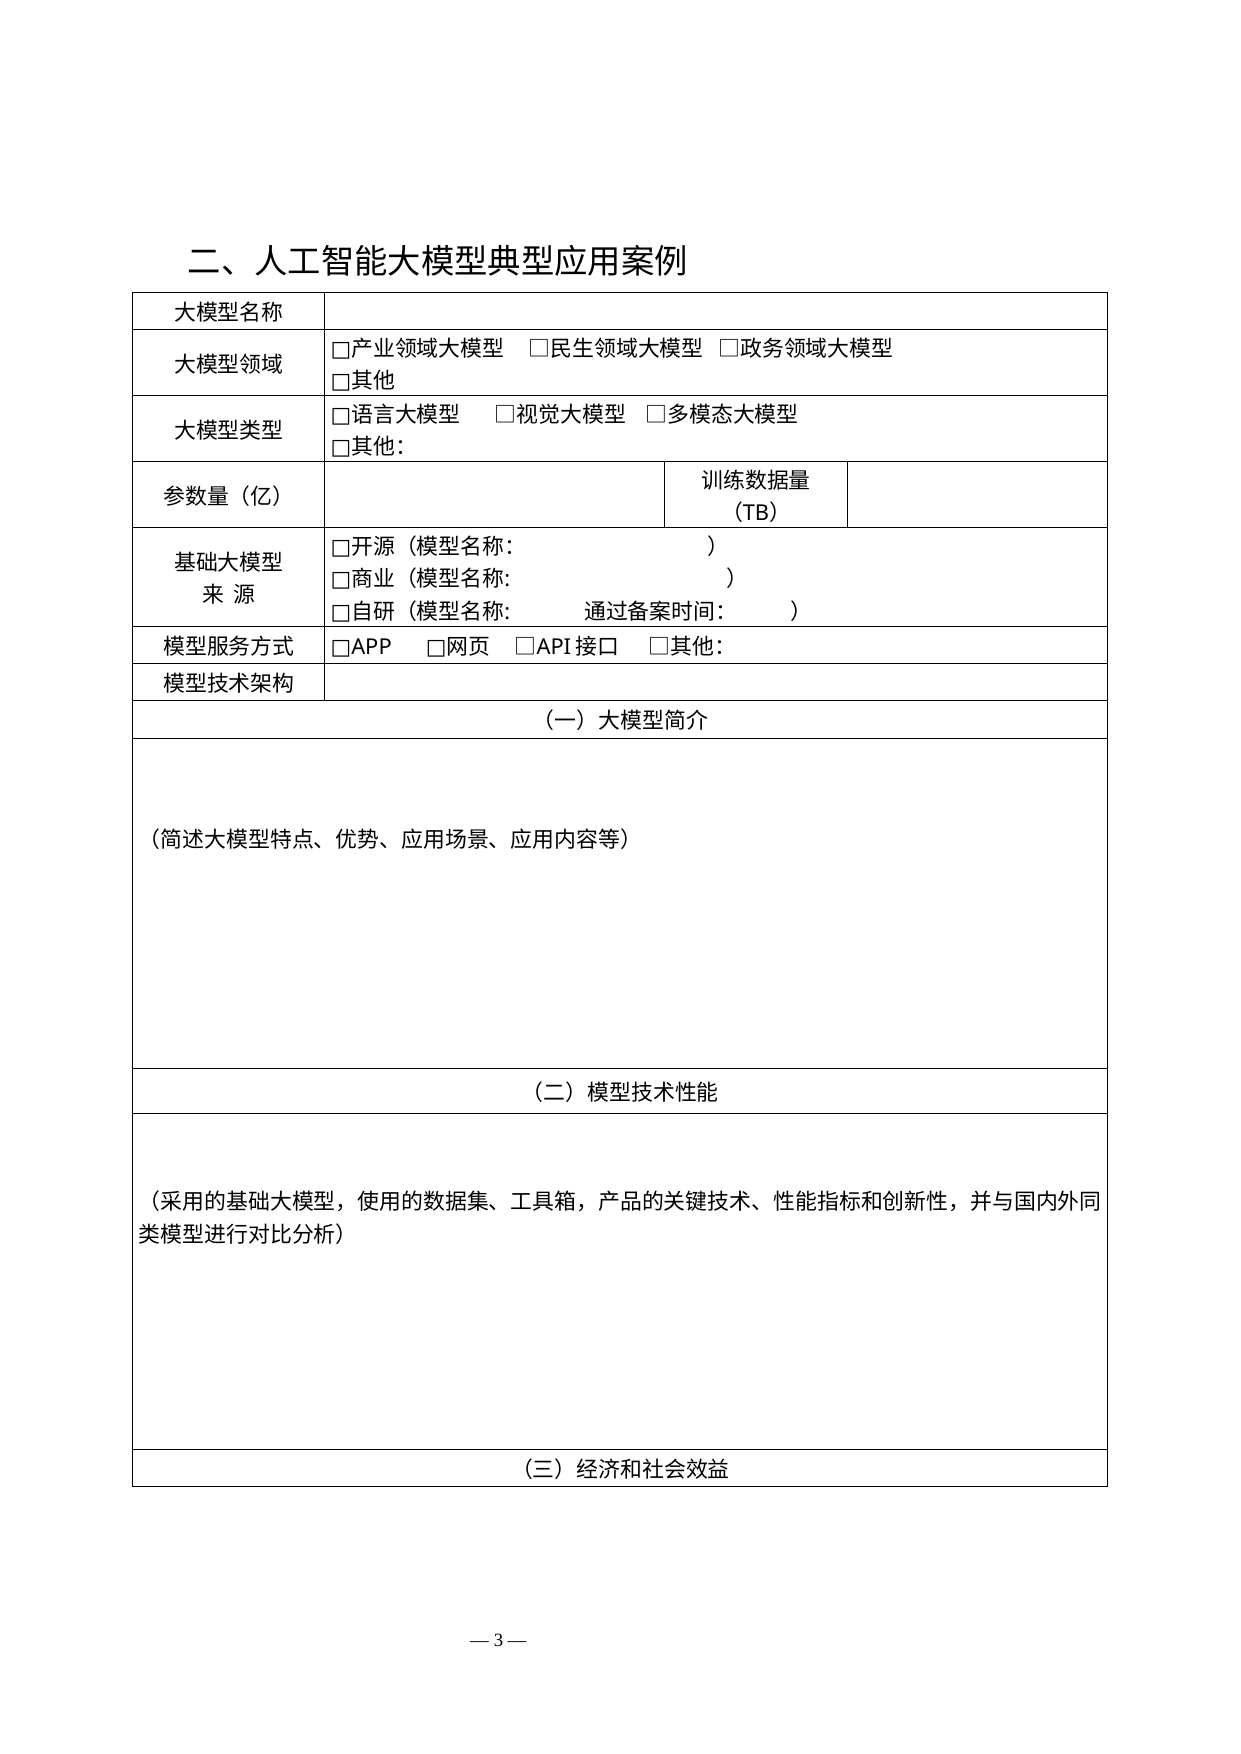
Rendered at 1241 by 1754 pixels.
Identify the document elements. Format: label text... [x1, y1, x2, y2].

table_cell 模型服务方式 [133, 627, 324, 663]
table_cell 模型技术架构 [133, 664, 324, 700]
table_header [325, 293, 1107, 329]
table_cell 大模型类型 [133, 396, 324, 461]
table_cell （采用的基础大模型，使用的数据集、工具箱，产品的关键技术、性能指标和创新性，并与国内外同类模型进行对比分析） [133, 1114, 1107, 1448]
table_cell [325, 462, 664, 527]
table_cell 基础大模型 来 源 [133, 528, 324, 626]
table_cell 大模型领域 [133, 330, 324, 395]
table_cell □APP □网页 □API接口 □其他： [325, 627, 1107, 663]
table_cell （二）模型技术性能 [133, 1069, 1107, 1113]
table_cell [848, 462, 1107, 527]
text 二、人工智能大模型典型应用案例 [187, 227, 1053, 292]
table_cell [325, 664, 1107, 700]
table_header 大模型名称 [133, 293, 324, 329]
table_cell 参数量（亿） [133, 462, 324, 527]
table_cell □开源（模型名称： ） □商业（模型名称: ） □自研（模型名称: 通过备案时间： ） [325, 528, 1107, 626]
table_cell □产业领域大模型 □民生领域大模型 □政务领域大模型 □其他 [325, 330, 1107, 395]
table_cell （简述大模型特点、优势、应用场景、应用内容等） [133, 739, 1107, 1068]
table_cell □语言大模型 □视觉大模型 □多模态大模型 □其他： [325, 396, 1107, 461]
table_cell （三）经济和社会效益 [133, 1450, 1107, 1486]
table_cell 训练数据量（TB） [665, 462, 847, 527]
table_cell （一）大模型简介 [133, 701, 1107, 737]
